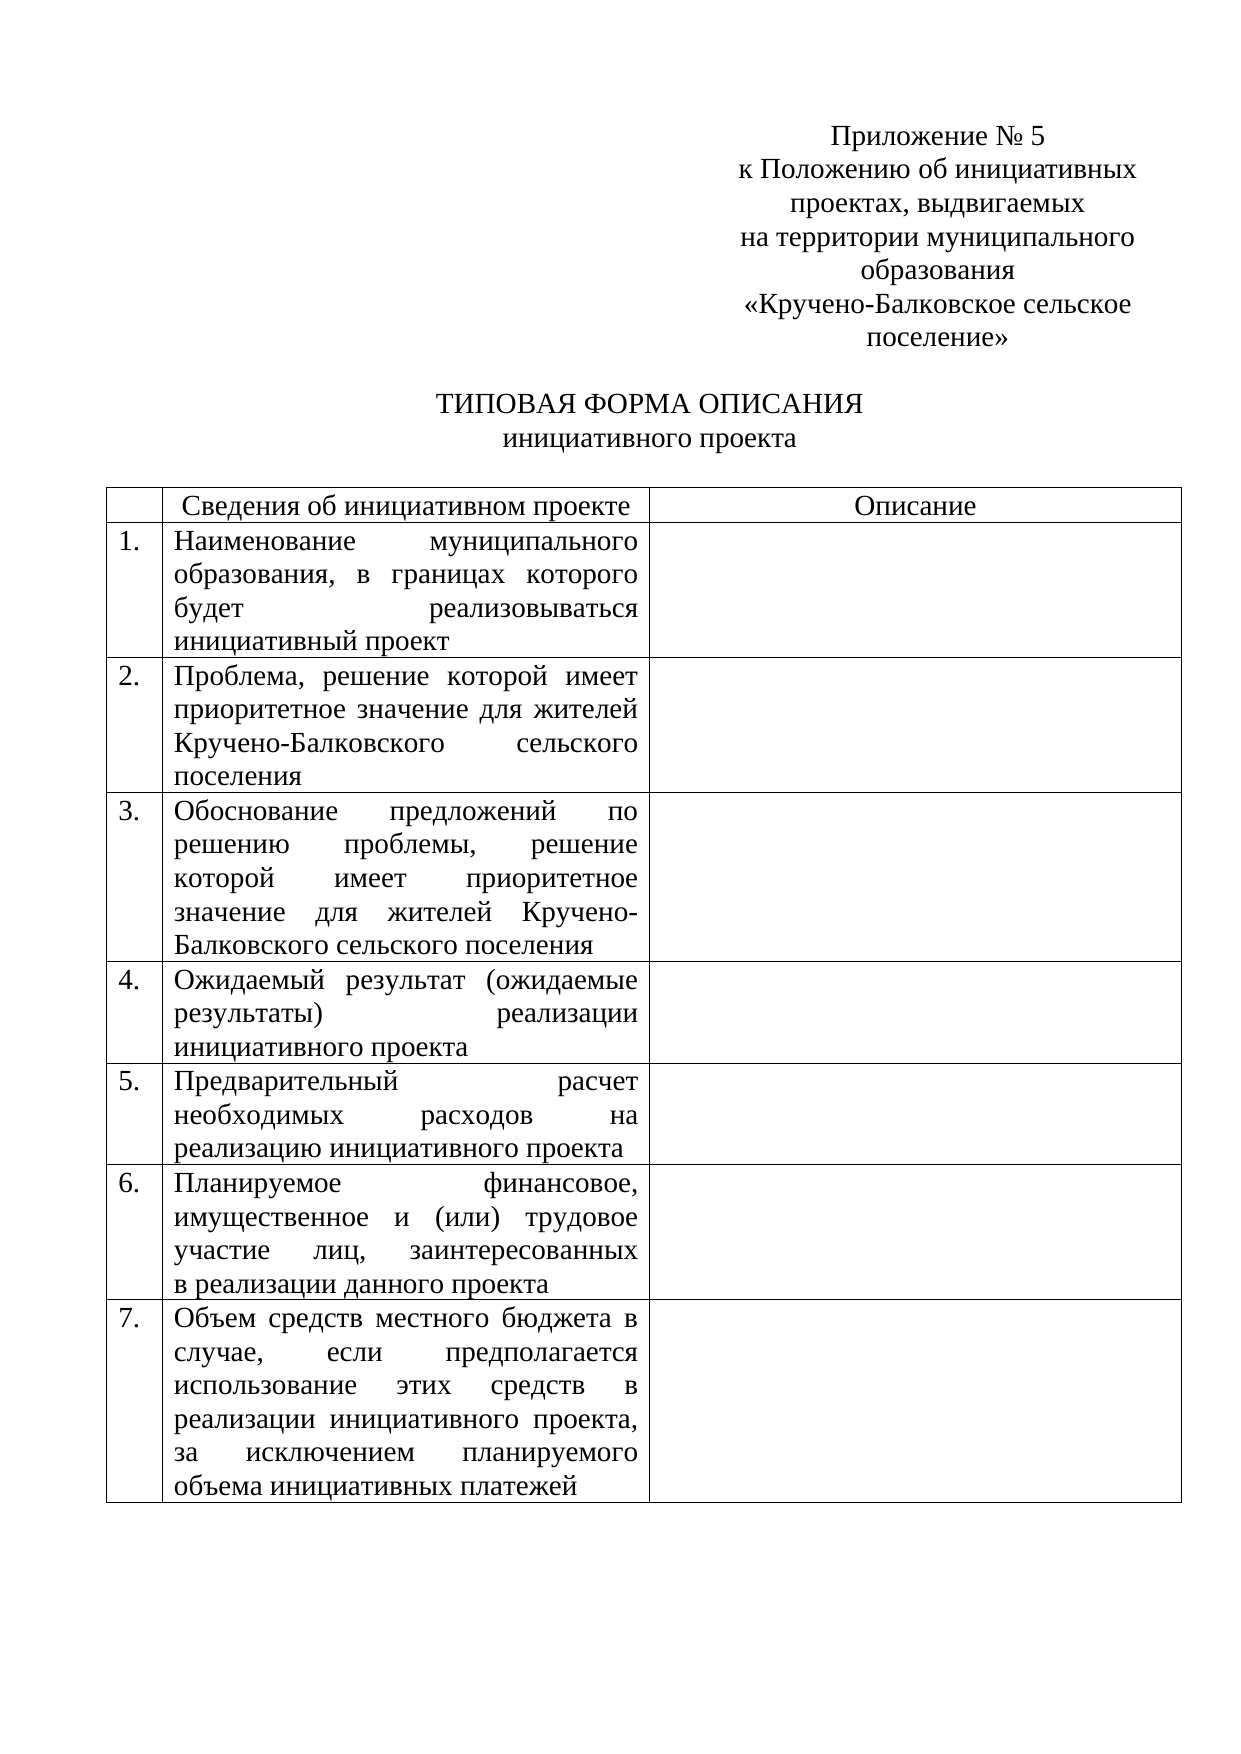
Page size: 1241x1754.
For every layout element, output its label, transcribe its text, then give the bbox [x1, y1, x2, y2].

table_cell Наименование муниципального образования, в границах которого будет реализовываться инициативный проект [163, 523, 649, 657]
text к Положению об инициативных проектах, выдвигаемых [694, 152, 1181, 219]
table_cell 5. [107, 1064, 162, 1164]
text инициативного проекта [118, 420, 1181, 453]
table_header [107, 488, 162, 522]
table_cell 3. [107, 793, 162, 961]
table_cell Ожидаемый результат (ожидаемые результаты) реализации инициативного проекта [163, 962, 649, 1062]
text «Кручено-Балковское сельское поселение» [694, 286, 1181, 353]
table_cell 7. [107, 1300, 162, 1502]
table_header Описание [650, 488, 1181, 522]
text Приложение № 5 [694, 118, 1181, 152]
table_cell Объем средств местного бюджета в случае, если предполагается использование этих средств в реализации инициативного проекта, за исключением планируемого объема инициативных платежей [163, 1300, 649, 1502]
table_cell [650, 658, 1181, 792]
table_cell 2. [107, 658, 162, 792]
table_cell Обоснование предложений по решению проблемы, решение которой имеет приоритетное значение для жителей Кручено-Балковского сельского поселения [163, 793, 649, 961]
table_cell 6. [107, 1165, 162, 1299]
table_cell Предварительный расчет необходимых расходов на реализацию инициативного проекта [163, 1064, 649, 1164]
table_cell [650, 962, 1181, 1062]
table_cell [650, 793, 1181, 961]
table_cell 1. [107, 523, 162, 657]
text на территории муниципального образования [694, 219, 1181, 286]
table_cell Проблема, решение которой имеет приоритетное значение для жителей Кручено-Балковского сельского поселения [163, 658, 649, 792]
table_cell [650, 1300, 1181, 1502]
text ТИПОВАЯ ФОРМА ОПИСАНИЯ [118, 386, 1181, 420]
table_cell [650, 1064, 1181, 1164]
table_header Сведения об инициативном проекте [163, 488, 649, 522]
table_cell [650, 1165, 1181, 1299]
table_cell [650, 523, 1181, 657]
table_cell 4. [107, 962, 162, 1062]
table_cell Планируемое финансовое, имущественное и (или) трудовое участие лиц, заинтересованных в реализации данного проекта [163, 1165, 649, 1299]
